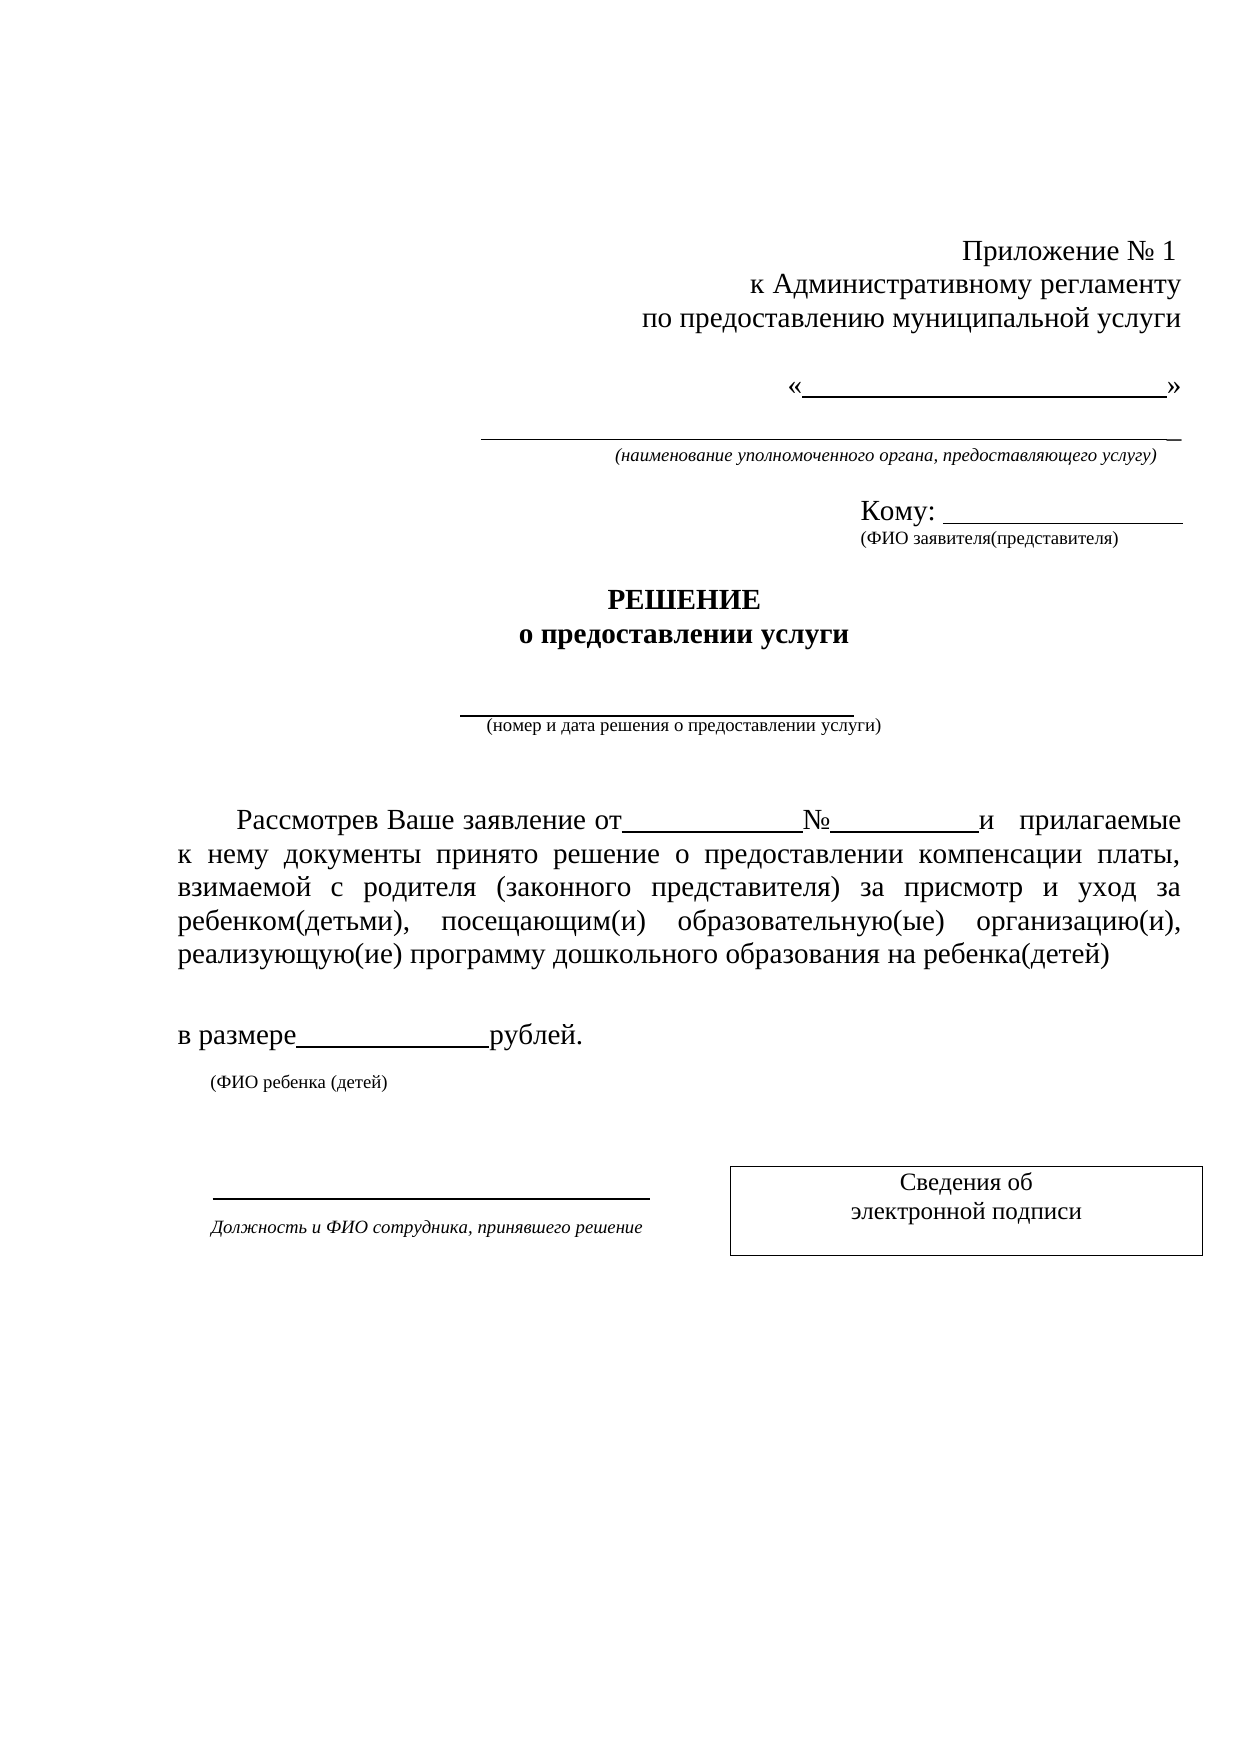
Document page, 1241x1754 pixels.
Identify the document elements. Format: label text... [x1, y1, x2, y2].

text (ФИО заявителя(представителя) [860, 527, 1181, 549]
table_header Должность и ФИО сотрудника, принявшего решение [190, 1166, 730, 1254]
text к Административному регламенту [177, 266, 1181, 300]
text Приложение № 1 [177, 233, 1181, 266]
table_header Сведения об электронной подписи [731, 1167, 1202, 1254]
text _ [187, 410, 1181, 443]
text о предоставлении услуги [211, 616, 1157, 650]
subtitle РЕШЕНИЕ [211, 583, 1157, 616]
text Рассмотрев Ваше заявление от № и прилагаемые к нему документы принято решение о предоставлении компенсации платы, взимаемой с родителя (законного представителя) за присмотр и уход за ребенком(детьми), посещающим(и) образовательную(ые) организацию(и), реализующую(ие) программу дошкольного образования на ребенка(детей) [177, 802, 1181, 970]
text « » [177, 367, 1181, 400]
text (ФИО ребенка (детей) [210, 1072, 1181, 1093]
text (наименование уполномоченного органа, предоставляющего услугу) [211, 443, 1157, 465]
text в размере рублей. [177, 1017, 1181, 1051]
text по предоставлению муниципальной услуги [177, 300, 1181, 333]
text Кому: [860, 493, 1181, 527]
text (номер и дата решения о предоставлении услуги) [211, 711, 1157, 735]
